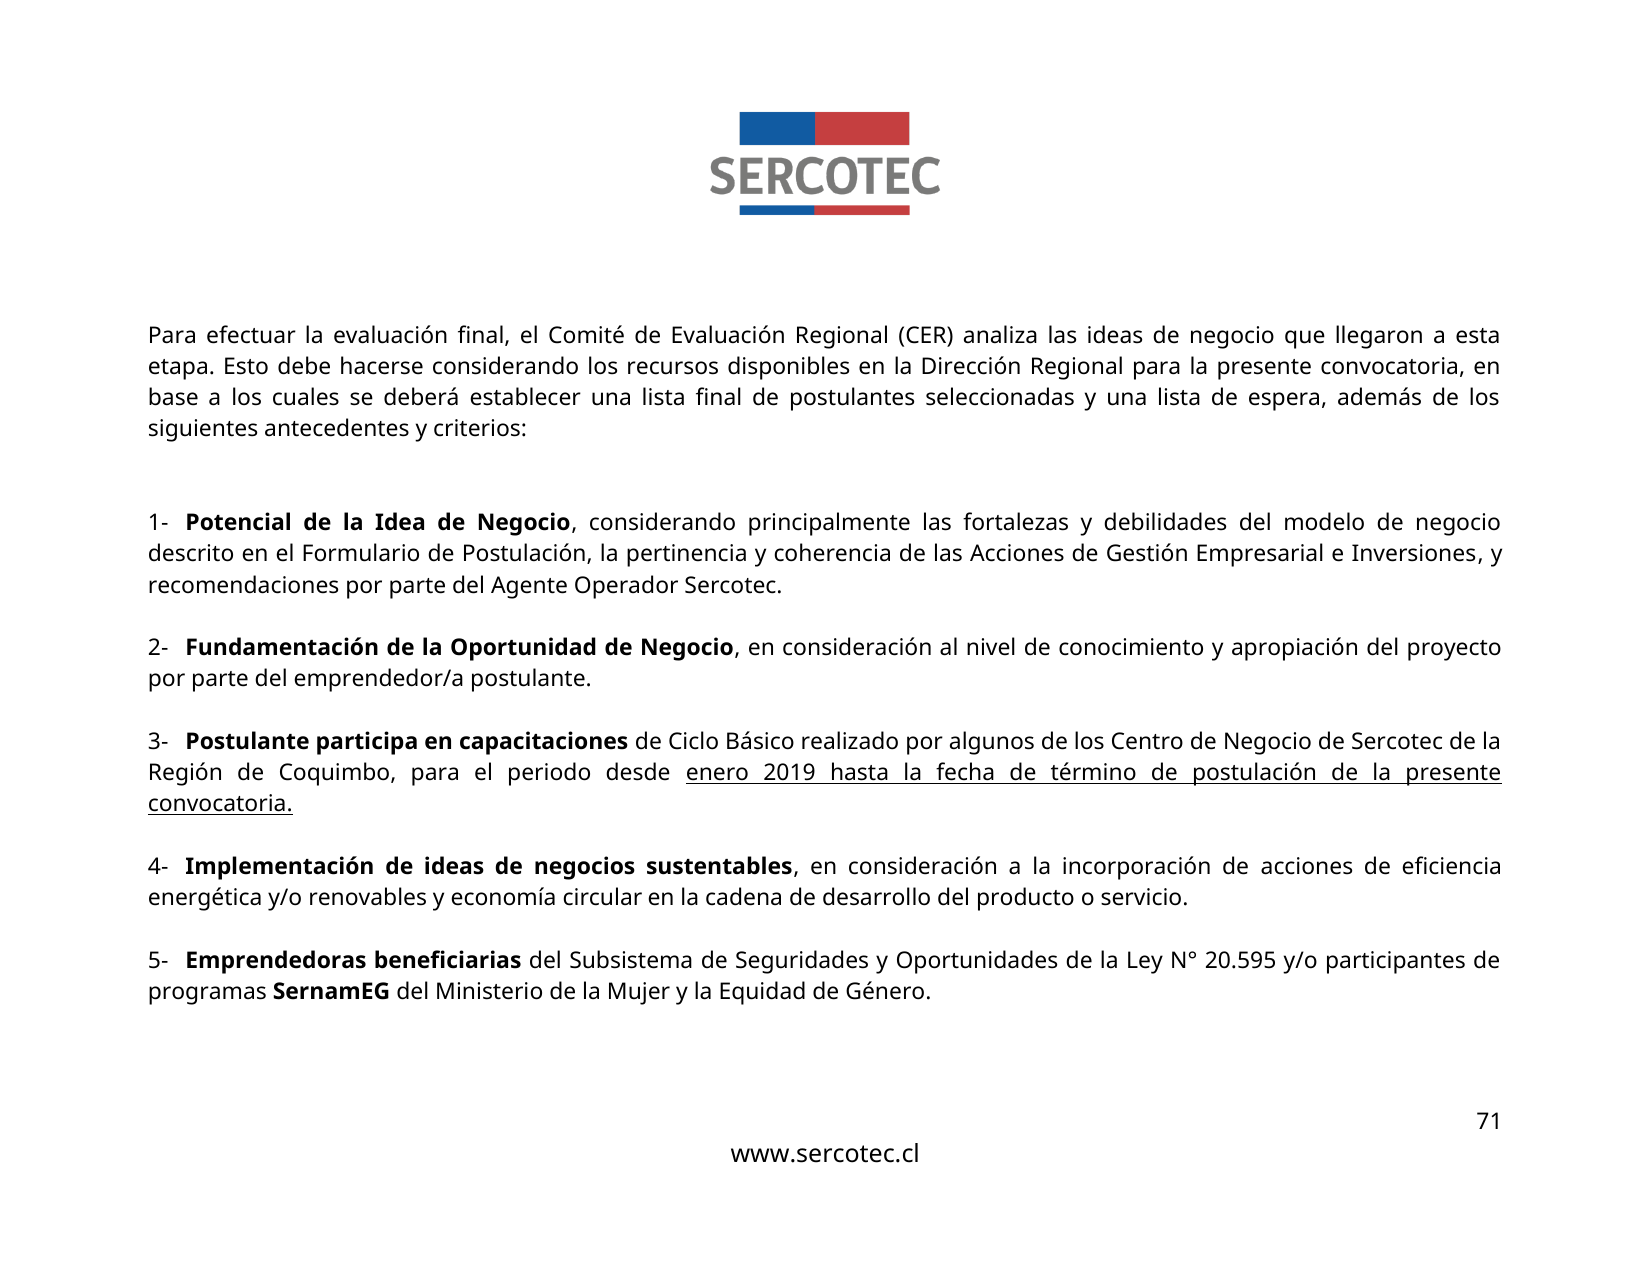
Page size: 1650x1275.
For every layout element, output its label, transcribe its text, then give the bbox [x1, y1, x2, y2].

list Implementación de ideas de negocios sustentables, en consideración a la incorporación de acciones de eficiencia energética y/o renovables y economía circular en la cadena de desarrollo del producto o servicio. [148, 850, 1502, 912]
text Para efectuar la evaluación final, el Comité de Evaluación Regional (CER) analiza las ideas de negocio que llegaron a esta etapa. Esto debe hacerse considerando los recursos disponibles en la Dirección Regional para la presente convocatoria, en base a los cuales se deberá establecer una lista final de postulantes seleccionadas y una lista de espera, además de los siguientes antecedentes y criterios: [148, 319, 1502, 444]
list Fundamentación de la Oportunidad de Negocio, en consideración al nivel de conocimiento y apropiación del proyecto por parte del emprendedor/a postulante. [148, 631, 1502, 694]
list Potencial de la Idea de Negocio, considerando principalmente las fortalezas y debilidades del modelo de negocio descrito en el Formulario de Postulación, la pertinencia y coherencia de las Acciones de Gestión Empresarial e Inversiones, y recomendaciones por parte del Agente Operador Sercotec. [148, 506, 1502, 600]
list Postulante participa en capacitaciones de Ciclo Básico realizado por algunos de los Centro de Negocio de Sercotec de la Región de Coquimbo, para el periodo desde enero 2019 hasta la fecha de término de postulación de la presente convocatoria. [148, 725, 1502, 819]
list Emprendedoras beneficiarias del Subsistema de Seguridades y Oportunidades de la Ley N° 20.595 y/o participantes de programas SernamEG del Ministerio de la Mujer y la Equidad de Género. [148, 944, 1502, 1006]
picture [700, 104, 951, 225]
